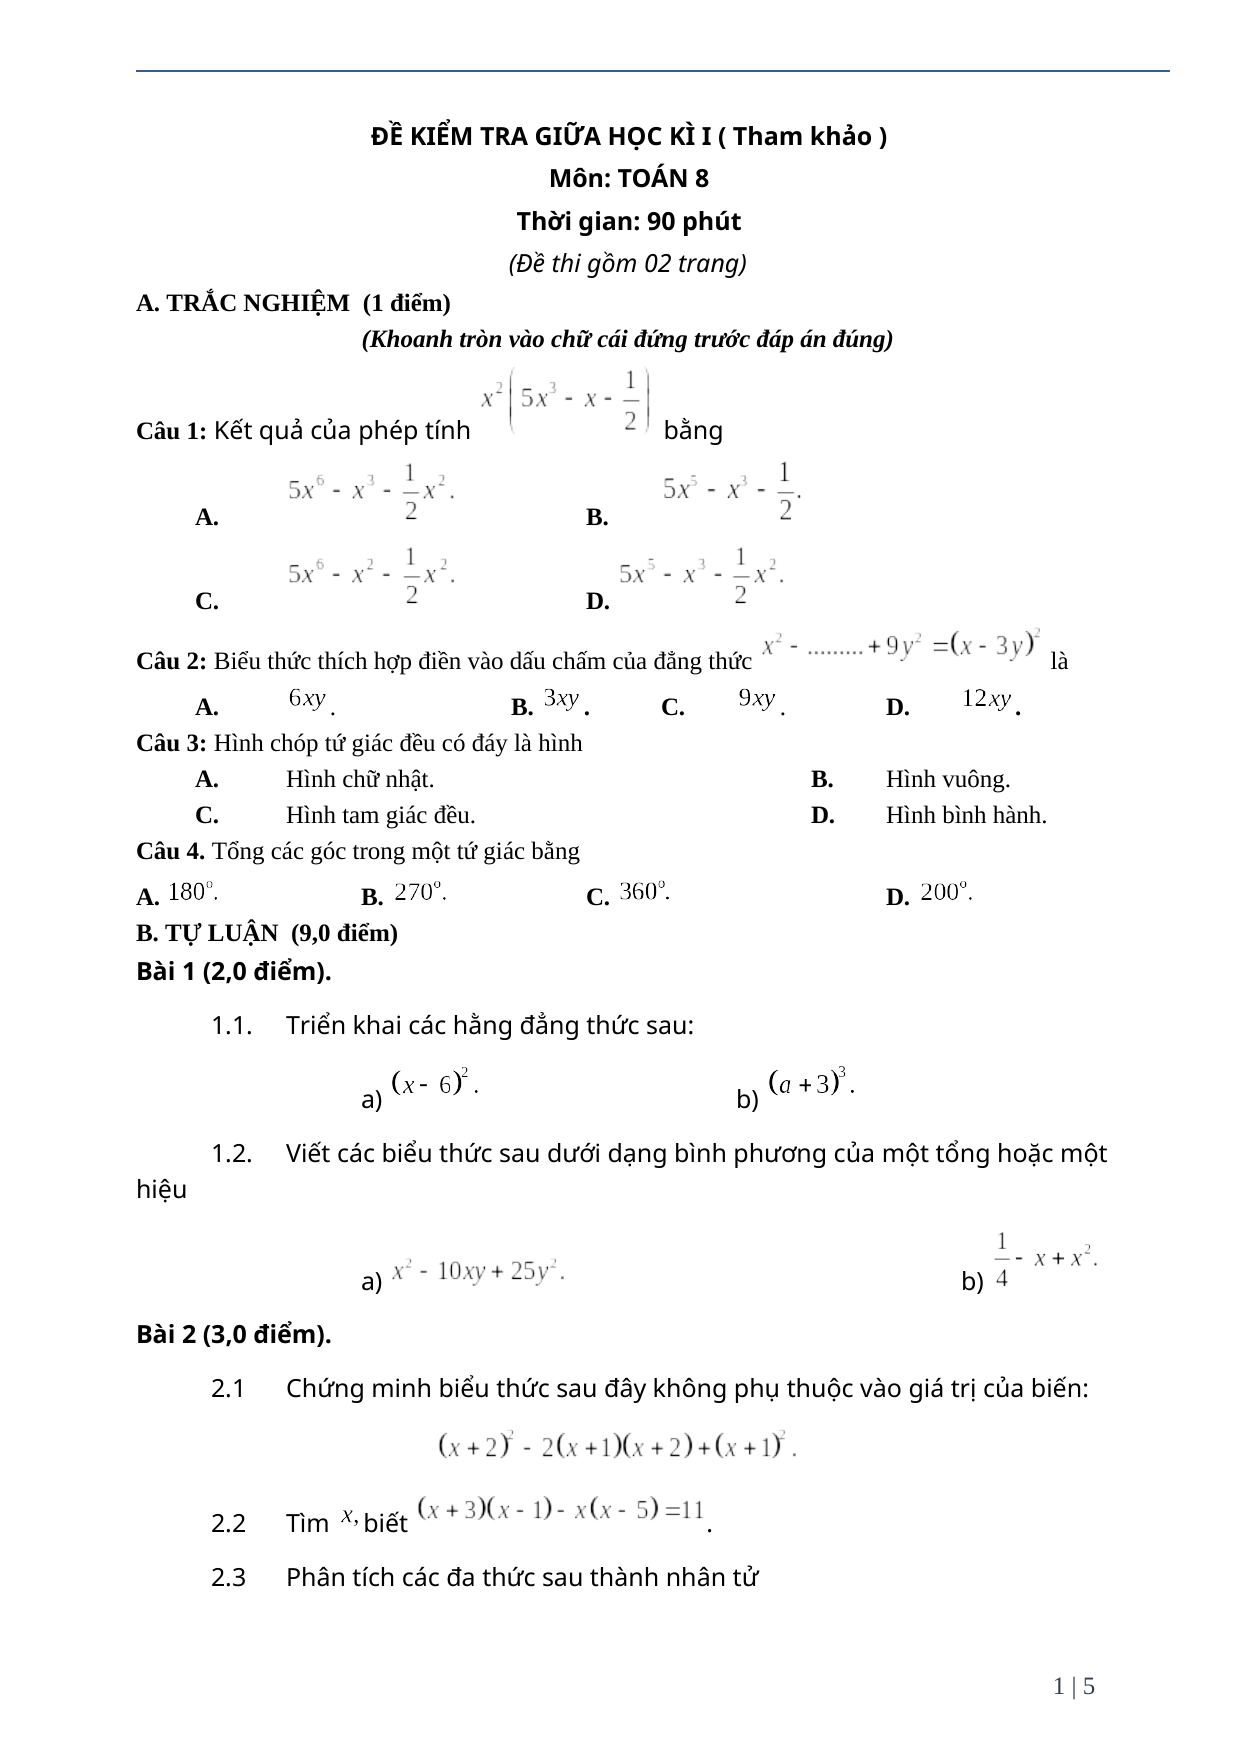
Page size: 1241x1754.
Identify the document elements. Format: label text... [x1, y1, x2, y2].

text 2.3 Phân tích các đa thức sau thành nhân tử [136, 1559, 1122, 1593]
text Thời gian: 90 phút [136, 203, 1122, 237]
text Câu 1: Kết quả của phép tính bằng [136, 360, 1122, 446]
text A. . B. . C. . D. . [165, 682, 1122, 721]
text (Khoanh tròn vào chữ cái đứng trước đáp án đúng) [136, 324, 1122, 353]
text Bài 2 (3,0 điểm). [136, 1317, 1122, 1351]
text Câu 3: Hình chóp tứ giác đều có đáy là hình [136, 728, 1122, 757]
text B. TỰ LUẬN (9,0 điểm) [136, 918, 1122, 947]
text (Đề thi gồm 02 trang) [136, 246, 1122, 280]
text Câu 2: Biểu thức thích hợp điền vào dấu chấm của đẳng thức là [136, 622, 1122, 675]
text 2.2 Tìm biết . [136, 1491, 1122, 1540]
text A. B. [165, 455, 1122, 531]
text A. B. C. D. [136, 872, 1122, 911]
text Bài 1 (2,0 điểm). [136, 954, 1122, 988]
text C. D. [165, 538, 1122, 614]
text A. TRẮC NGHIỆM (1 điểm) [136, 288, 1122, 317]
text 1.1. Triển khai các hằng đẳng thức sau: [136, 1007, 1122, 1041]
text 2.1 Chứng minh biểu thức sau đây không phụ thuộc vào giá trị của biến: [136, 1370, 1122, 1404]
text A. Hình chữ nhật. B. Hình vuông. [165, 764, 1122, 793]
text ĐỀ KIỂM TRA GIỮA HỌC KÌ I ( Tham khảo ) [136, 118, 1122, 152]
text a) b) [136, 1226, 1122, 1297]
text Câu 4. Tổng các góc trong một tứ giác bằng [136, 836, 1122, 865]
text a) b) [136, 1061, 1122, 1116]
text Môn: TOÁN 8 [136, 161, 1122, 195]
text C. Hình tam giác đều. D. Hình bình hành. [165, 800, 1122, 829]
text 1.2. Viết các biểu thức sau dưới dạng bình phương của một tổng hoặc một hiệu [136, 1135, 1122, 1206]
